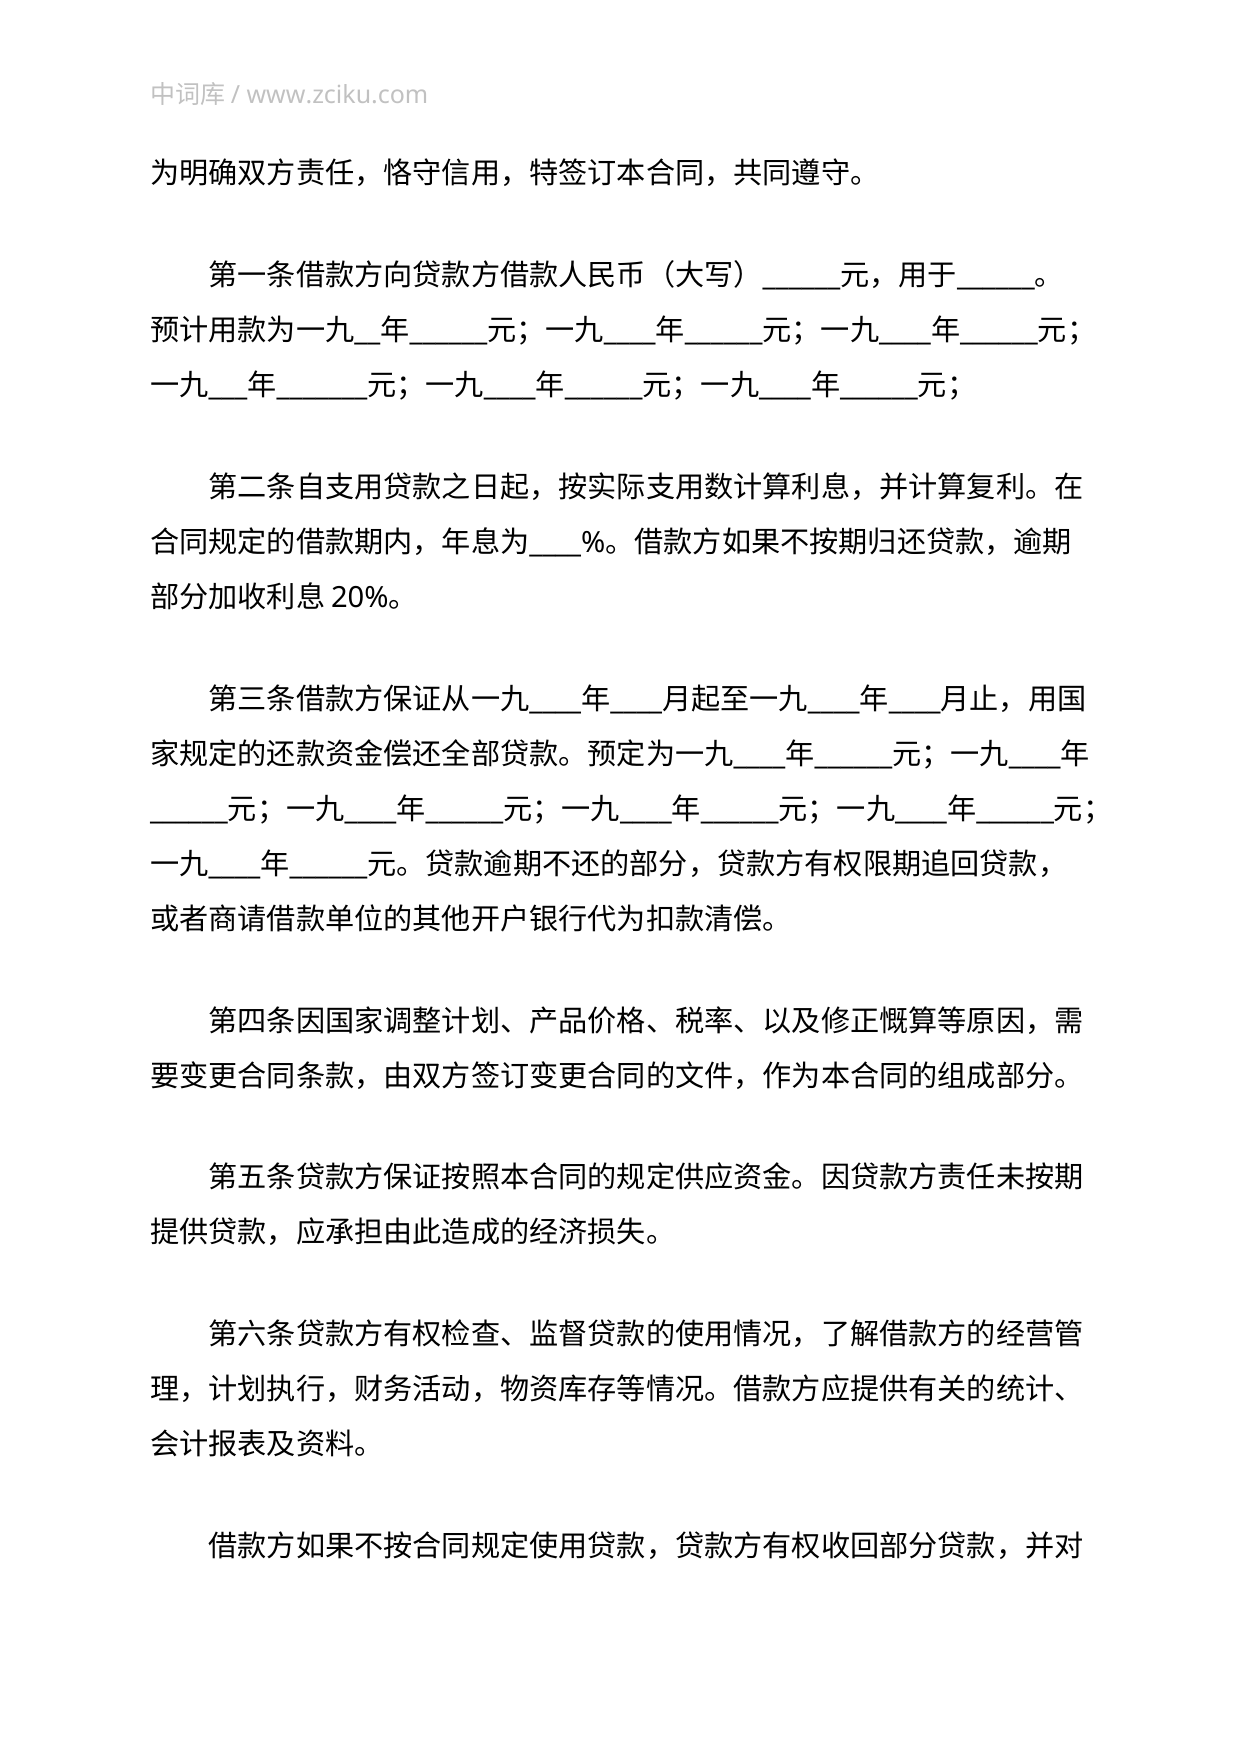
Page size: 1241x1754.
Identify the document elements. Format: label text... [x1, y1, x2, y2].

text 第六条贷款方有权检查、监督贷款的使用情况，了解借款方的经营管理，计划执行，财务活动，物资库存等情况。借款方应提供有关的统计、会计报表及资料。 [150, 1311, 1090, 1463]
text 第三条借款方保证从一九____年____月起至一九____年____月止，用国家规定的还款资金偿还全部贷款。预定为一九____年______元；一九____年______元；一九____年______元；一九____年______元；一九____年______元；一九____年______元。贷款逾期不还的部分，贷款方有权限期追回贷款，或者商请借款单位的其他开户银行代为扣款清偿。 [150, 676, 1090, 938]
text 第四条因国家调整计划、产品价格、税率、以及修正慨算等原因，需要变更合同条款，由双方签订变更合同的文件，作为本合同的组成部分。 [150, 997, 1090, 1094]
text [150, 150, 1090, 192]
text 第一条借款方向贷款方借款人民币（大写）______元，用于______。预计用款为一九__年______元；一九____年______元；一九____年______元；一九___年_______元；一九____年______元；一九____年______元； [150, 252, 1090, 404]
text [150, 1522, 1090, 1564]
text 第五条贷款方保证按照本合同的规定供应资金。因贷款方责任未按期提供贷款，应承担由此造成的经济损失。 [150, 1154, 1090, 1251]
text 第二条自支用贷款之日起，按实际支用数计算利息，并计算复利。在合同规定的借款期内，年息为____%。借款方如果不按期归还贷款，逾期部分加收利息20%。 [150, 464, 1090, 616]
